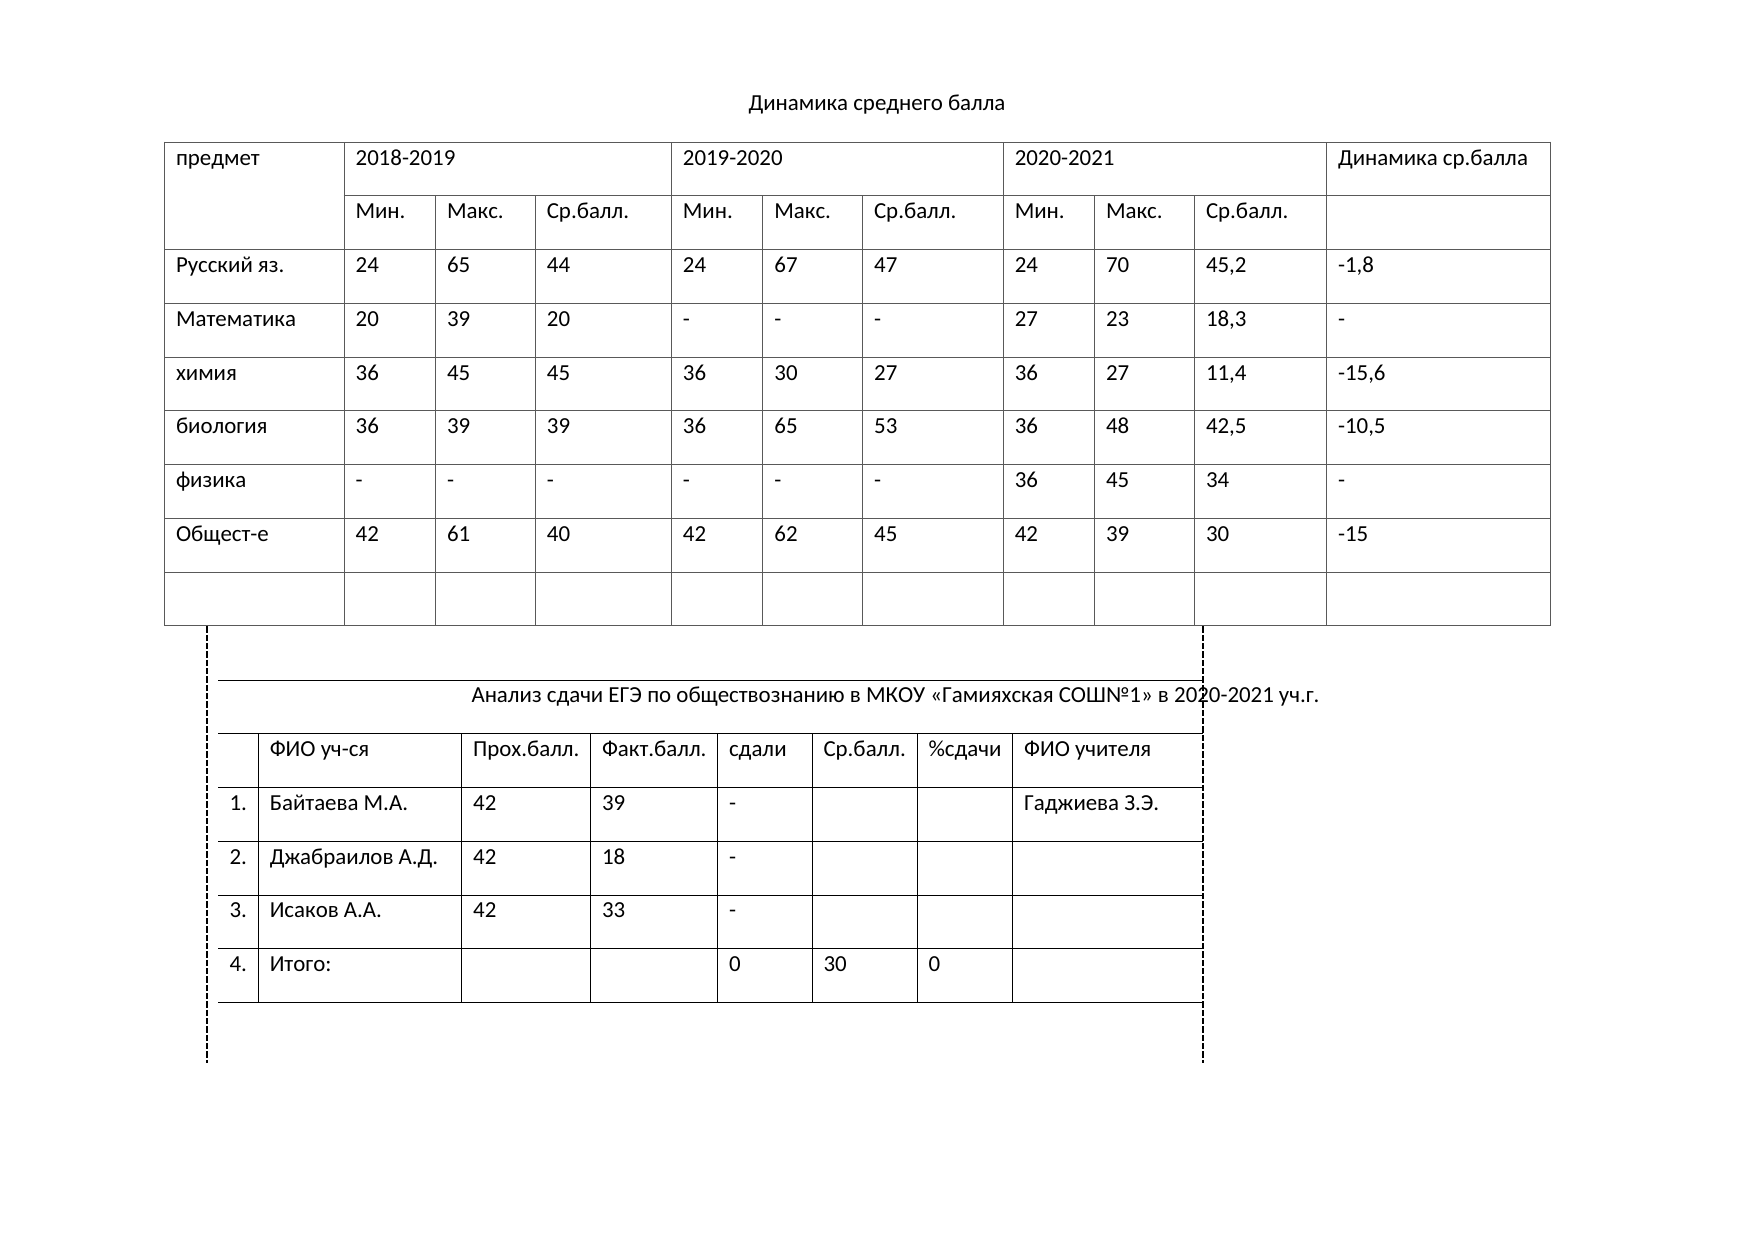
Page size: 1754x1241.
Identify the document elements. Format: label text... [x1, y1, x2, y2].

table_cell - [436, 465, 535, 518]
table_cell 65 [436, 250, 535, 303]
table_cell 61 [436, 519, 535, 572]
table_cell Макс. [763, 196, 862, 249]
table_cell [672, 573, 762, 625]
table_cell - [1327, 304, 1550, 357]
table_cell Математика [165, 304, 344, 357]
table_header Динамика ср.балла [1327, 143, 1550, 195]
table_cell Макс. [436, 196, 535, 249]
table_cell 48 [1095, 411, 1194, 464]
table_cell 11,4 [1195, 358, 1326, 410]
table_cell 67 [763, 250, 862, 303]
table_header 2020-2021 [1004, 143, 1326, 195]
table_cell 45,2 [1195, 250, 1326, 303]
table_cell - [763, 304, 862, 357]
table_cell 42 [672, 519, 762, 572]
table_cell 36 [1004, 411, 1094, 464]
table_cell 44 [536, 250, 671, 303]
table_cell 65 [763, 411, 862, 464]
table_cell 20 [345, 304, 435, 357]
table_header 2018-2019 [345, 143, 671, 195]
table_cell - [672, 304, 762, 357]
table_cell -1,8 [1327, 250, 1550, 303]
table_header 2019-2020 [672, 143, 1003, 195]
table_cell 36 [345, 358, 435, 410]
table_cell физика [165, 465, 344, 518]
table_cell [536, 573, 671, 625]
table_cell 24 [672, 250, 762, 303]
table_cell 36 [1004, 358, 1094, 410]
table_cell [1095, 573, 1194, 625]
table_cell 27 [1095, 358, 1194, 410]
table_cell 36 [672, 411, 762, 464]
table_cell - [863, 465, 1003, 518]
table_cell Мин. [672, 196, 762, 249]
table_cell 24 [1004, 250, 1094, 303]
table_cell Ср.балл. [1195, 196, 1326, 249]
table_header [207, 626, 1203, 1063]
table_cell 27 [1004, 304, 1094, 357]
table_cell 20 [536, 304, 671, 357]
table_cell 39 [536, 411, 671, 464]
table_cell [1004, 573, 1094, 625]
table_cell 70 [1095, 250, 1194, 303]
table_cell Ср.балл. [863, 196, 1003, 249]
table_cell [763, 573, 862, 625]
table_cell 30 [1195, 519, 1326, 572]
table_cell - [763, 465, 862, 518]
table_cell 18,3 [1195, 304, 1326, 357]
table_cell [1327, 196, 1550, 249]
table_cell [1327, 573, 1550, 625]
table_cell 45 [436, 358, 535, 410]
table_cell -10,5 [1327, 411, 1550, 464]
table_cell 40 [536, 519, 671, 572]
table_cell 36 [1004, 465, 1094, 518]
table_cell 39 [1095, 519, 1194, 572]
table_cell -15 [1327, 519, 1550, 572]
table_cell [1195, 573, 1326, 625]
table_cell 45 [536, 358, 671, 410]
table_cell 45 [1095, 465, 1194, 518]
table_cell Общест-е [165, 519, 344, 572]
table_cell 39 [436, 411, 535, 464]
table_cell 47 [863, 250, 1003, 303]
table_cell -15,6 [1327, 358, 1550, 410]
table_cell - [672, 465, 762, 518]
table_cell 36 [345, 411, 435, 464]
table_cell биология [165, 411, 344, 464]
table_cell 27 [863, 358, 1003, 410]
table_cell [436, 573, 535, 625]
table_header предмет [165, 143, 344, 249]
table_cell Русский яз. [165, 250, 344, 303]
table_cell 42,5 [1195, 411, 1326, 464]
table_cell 42 [345, 519, 435, 572]
table_cell - [863, 304, 1003, 357]
table_cell 39 [436, 304, 535, 357]
table_cell [345, 573, 435, 625]
table_cell 30 [763, 358, 862, 410]
text Динамика среднего балла [118, 88, 1636, 117]
table_cell 34 [1195, 465, 1326, 518]
table_cell 45 [863, 519, 1003, 572]
table_cell 36 [672, 358, 762, 410]
table_cell Ср.балл. [536, 196, 671, 249]
table_cell [165, 573, 344, 625]
table_cell - [345, 465, 435, 518]
table_cell Мин. [345, 196, 435, 249]
table_cell [863, 573, 1003, 625]
table_cell 23 [1095, 304, 1194, 357]
table_cell 62 [763, 519, 862, 572]
table_cell 24 [345, 250, 435, 303]
table_cell - [1327, 465, 1550, 518]
table_cell 42 [1004, 519, 1094, 572]
table_cell Макс. [1095, 196, 1194, 249]
table_cell Мин. [1004, 196, 1094, 249]
table_cell химия [165, 358, 344, 410]
table_cell 53 [863, 411, 1003, 464]
table_cell - [536, 465, 671, 518]
